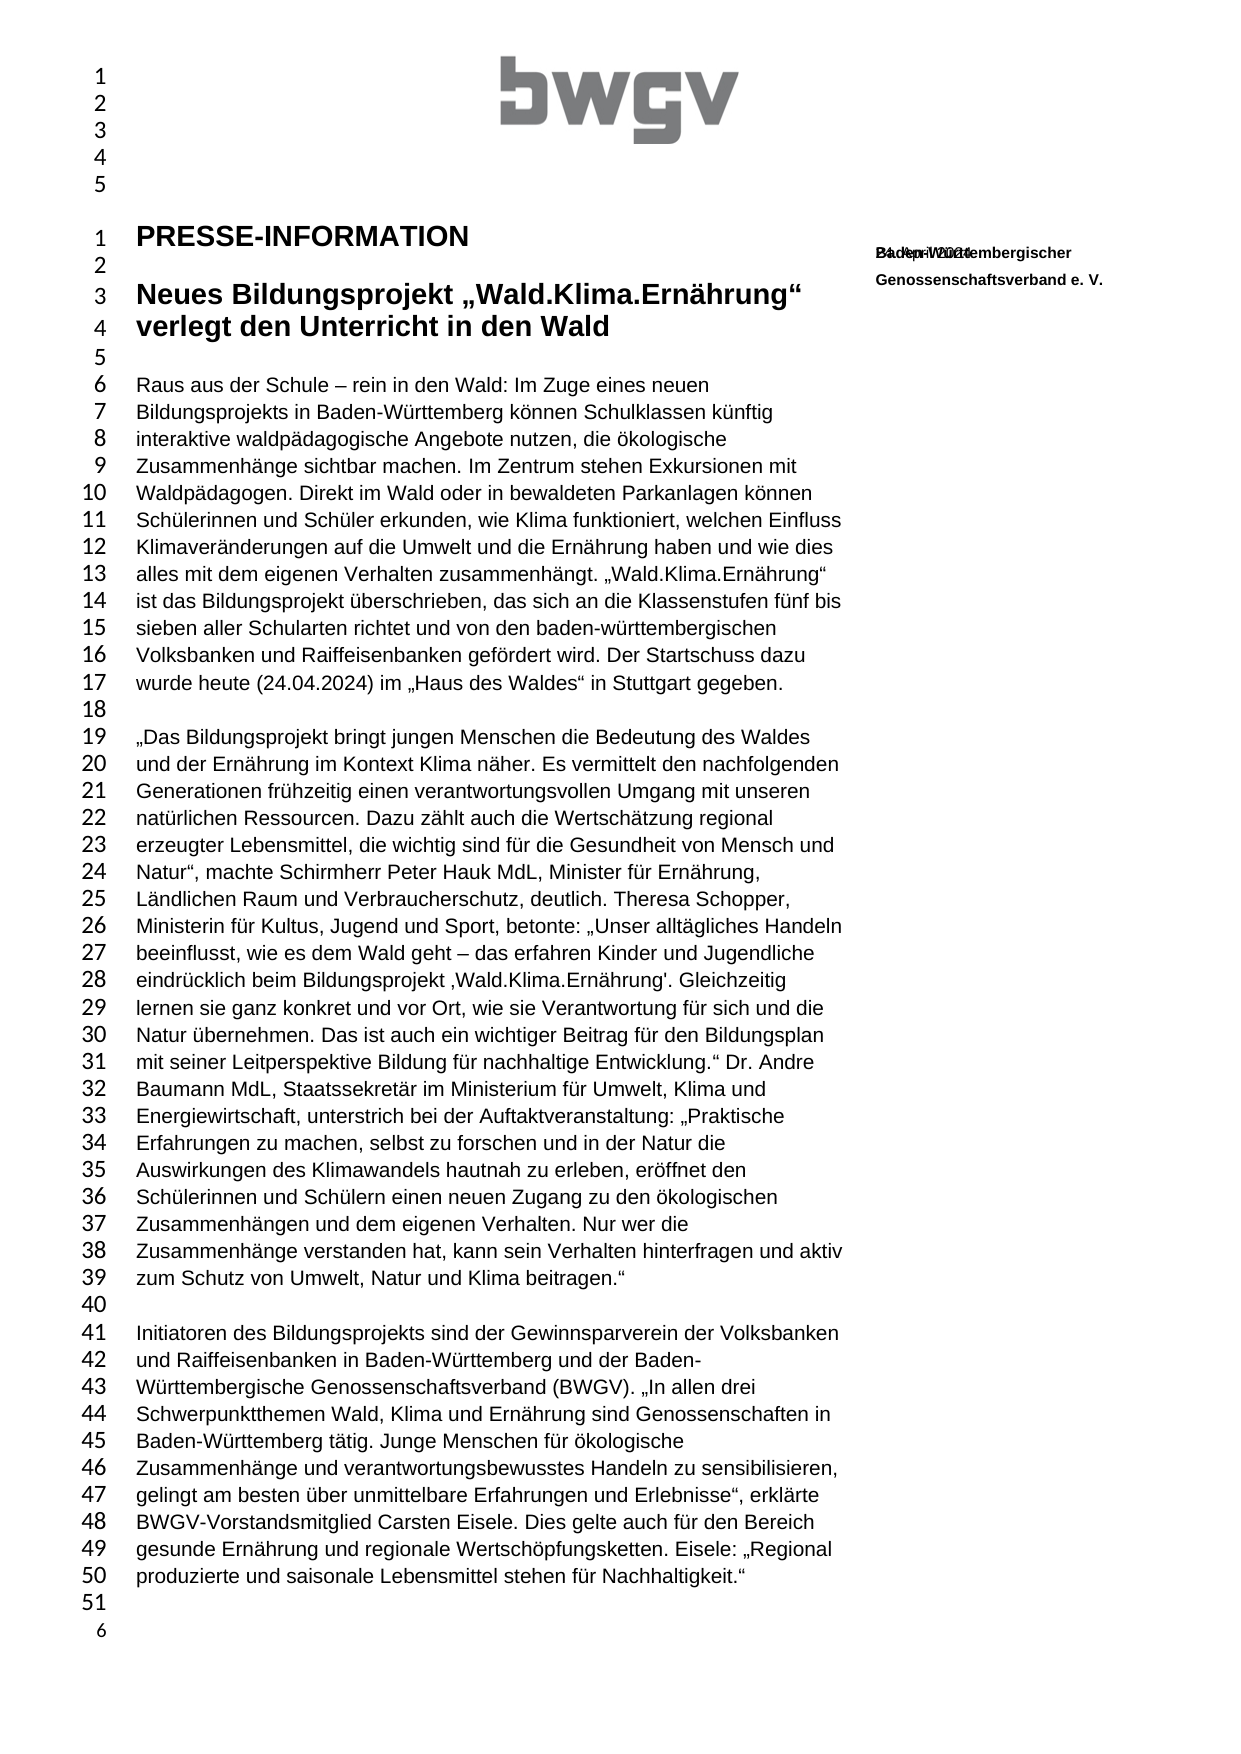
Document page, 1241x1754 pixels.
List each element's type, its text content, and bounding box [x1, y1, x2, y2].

text Genossenschaftsverband e. V. [875, 263, 1123, 291]
text Initiatoren des Bildungsprojekts sind der Gewinnsparverein der Volksbanken und Raiffeisenbanken in Baden-Württemberg und der Baden-Württembergische Genossenschaftsverband (BWGV). „In allen drei Schwerpunktthemen Wald, Klima und Ernährung sind Genossenschaften in Baden-Württemberg tätig. Junge Menschen für ökologische Zusammenhänge und verantwortungsbewusstes Handeln zu sensibilisieren, gelingt am besten über unmittelbare Erfahrungen und Erlebnisse“, erklärte BWGV-Vorstandsmitglied Carsten Eisele. Dies gelte auch für den Bereich gesunde Ernährung und regionale Wertschöpfungsketten. Eisele: „Regional produzierte und saisonale Lebensmittel stehen für Nachhaltigkeit.“ [136, 1318, 844, 1589]
text Raus aus der Schule – rein in den Wald: Im Zuge eines neuen Bildungsprojekts in Baden-Württemberg können Schulklassen künftig interaktive waldpädagogische Angebote nutzen, die ökologische Zusammenhänge sichtbar machen. Im Zentrum stehen Exkursionen mit Waldpädagogen. Direkt im Wald oder in bewaldeten Parkanlagen können Schülerinnen und Schüler erkunden, wie Klima funktioniert, welchen Einfluss Klimaveränderungen auf die Umwelt und die Ernährung haben und wie dies alles mit dem eigenen Verhalten zusammenhängt. „Wald.Klima.Ernährung“ ist das Bildungsprojekt überschrieben, das sich an die Klassenstufen fünf bis sieben aller Schularten richtet und von den baden-württembergischen Volksbanken und Raiffeisenbanken gefördert wird. Der Startschuss dazu wurde heute (24.04.2024) im „Haus des Waldes“ in Stuttgart gegeben. [136, 370, 844, 695]
picture [500, 0, 739, 144]
text „Das Bildungsprojekt bringt jungen Menschen die Bedeutung des Waldes und der Ernährung im Kontext Klima näher. Es vermittelt den nachfolgenden Generationen frühzeitig einen verantwortungsvollen Umgang mit unseren natürlichen Ressourcen. Dazu zählt auch die Wertschätzung regional erzeugter Lebensmittel, die wichtig sind für die Gesundheit von Mensch und Natur“, machte Schirmherr Peter Hauk MdL, Minister für Ernährung, Ländlichen Raum und Verbraucherschutz, deutlich. Theresa Schopper, Ministerin für Kultus, Jugend und Sport, betonte: „Unser alltägliches Handeln beeinflusst, wie es dem Wald geht – das erfahren Kinder und Jugendliche eindrücklich beim Bildungsprojekt ‚Wald.Klima.Ernährung'. Gleichzeitig lernen sie ganz konkret und vor Ort, wie sie Verantwortung für sich und die Natur übernehmen. Das ist auch ein wichtiger Beitrag für den Bildungsplan mit seiner Leitperspektive Bildung für nachhaltige Entwicklung.“ Dr. Andre Baumann MdL, Staatssekretär im Ministerium für Umwelt, Klima und Energiewirtschaft, unterstrich bei der Auftaktveranstaltung: „Praktische Erfahrungen zu machen, selbst zu forschen und in der Natur die Auswirkungen des Klimawandels hautnah zu erleben, eröffnet den Schülerinnen und Schülern einen neuen Zugang zu den ökologischen Zusammenhängen und dem eigenen Verhalten. Nur wer die Zusammenhänge verstanden hat, kann sein Verhalten hinterfragen und aktiv zum Schutz von Umwelt, Natur und Klima beitragen.“ [136, 722, 844, 1291]
text PRESSE-INFORMATION [136, 224, 844, 252]
text Neues Bildungsprojekt „Wald.Klima.Ernährung“ verlegt den Unterricht in den Wald [136, 279, 844, 343]
text 24. April 2024 [875, 236, 1123, 263]
